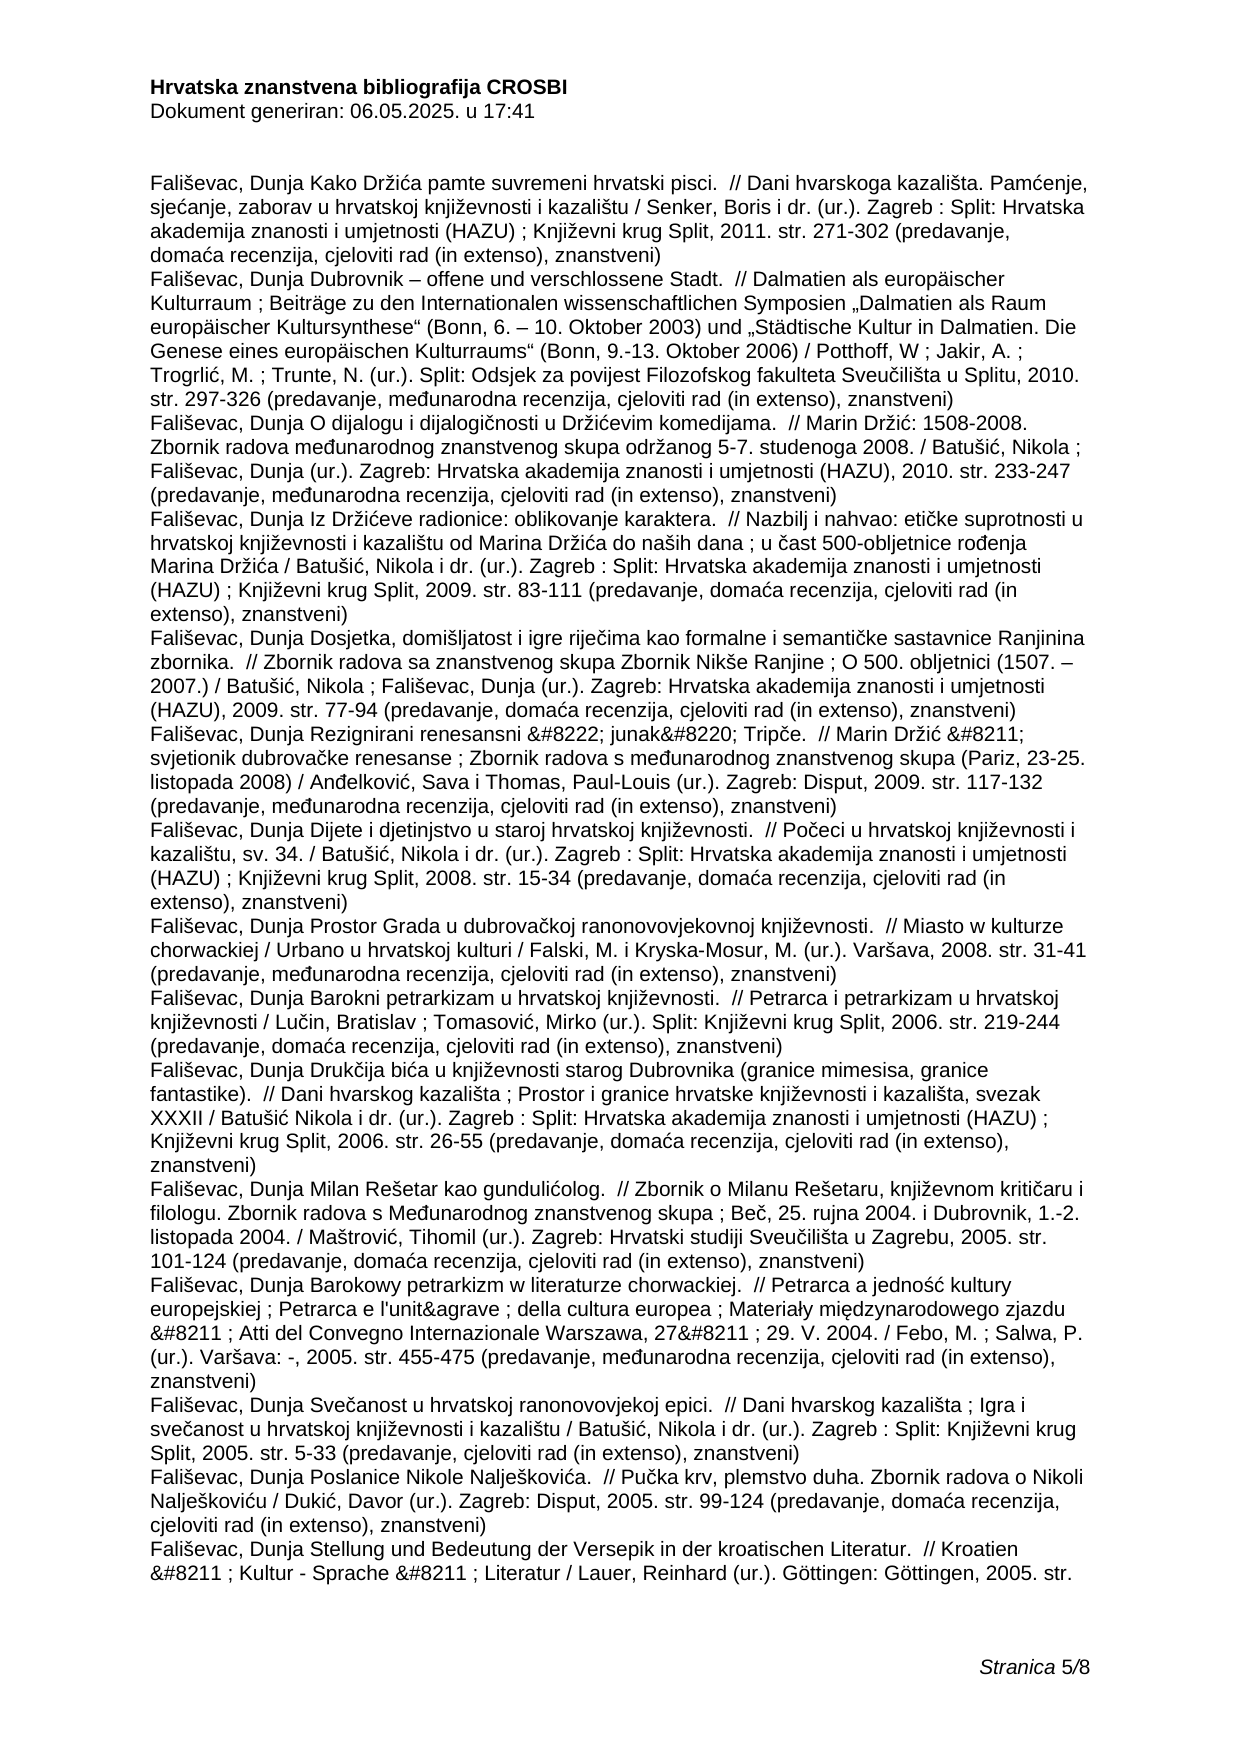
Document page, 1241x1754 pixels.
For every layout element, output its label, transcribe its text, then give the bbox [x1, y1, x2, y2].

text Fališevac, Dunja [150, 914, 1090, 986]
text Fališevac, Dunja [150, 1393, 1090, 1465]
text Fališevac, Dunja [150, 1537, 1090, 1584]
text Fališevac, Dunja [150, 171, 1090, 267]
text Fališevac, Dunja [150, 722, 1090, 818]
text Fališevac, Dunja [150, 1465, 1090, 1537]
text Fališevac, Dunja [150, 1177, 1090, 1273]
text Fališevac, Dunja [150, 1273, 1090, 1393]
text Fališevac, Dunja [150, 267, 1090, 411]
text Fališevac, Dunja [150, 626, 1090, 722]
text Fališevac, Dunja [150, 818, 1090, 914]
text Fališevac, Dunja [150, 986, 1090, 1057]
text Fališevac, Dunja [150, 506, 1090, 626]
text Fališevac, Dunja [150, 1057, 1090, 1177]
text Fališevac, Dunja [150, 411, 1090, 506]
